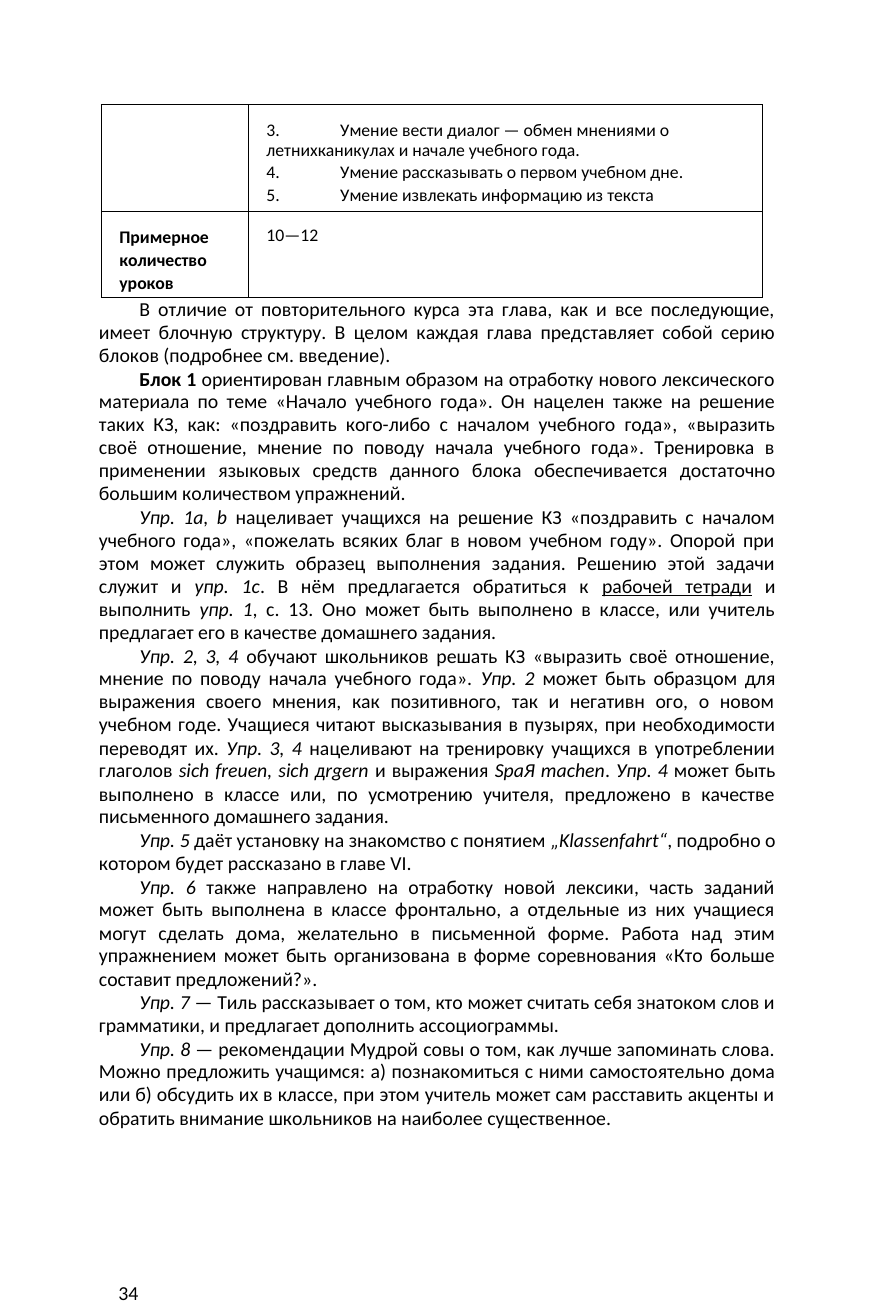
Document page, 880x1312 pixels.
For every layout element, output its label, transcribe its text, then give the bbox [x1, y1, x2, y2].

table_header [102, 105, 248, 211]
table_header Умение вести диалог — обмен мнениями о летнихканикулах и начале учебного года. Умение рассказывать о первом учебном дне. Умение извлекать информацию из текста [249, 105, 762, 211]
text Упр. 5 даёт установку на знакомство с понятием „Klassenfahrt“, подробно о котором будет рассказано в главе VI. [99, 829, 776, 875]
text В отличие от повторительного курса эта глава, как и все последующие, имеет блочную структуру. В целом каждая глава представляет собой серию блоков (подробнее см. введение). [99, 298, 776, 367]
table_cell Примерное количество уроков [102, 212, 248, 297]
text Упр. 2, 3, 4 обучают школьников решать КЗ «выразить своё отношение, мнение по поводу начала учебного года». Упр. 2 может быть образцом для выражения своего мнения, как позитивного, так и негативн ого, о новом учебном годе. Учащиеся читают высказывания в пузырях, при необходимости переводят их. Упр. 3, 4 нацеливают на тренировку учащихся в употреблении глаголов sich freuen, sich дrgern и выражения SpaЯ machen. Упр. 4 может быть выполнено в классе или, по усмотрению учителя, предложено в качестве письменного домашнего задания. [99, 645, 776, 829]
text Упр. 8 — рекомендации Мудрой совы о том, как лучше запоминать слова. Можно предложить учащимся: а) познакомиться с ними самостоятельно дома или б) обсудить их в классе, при этом учитель может сам расставить акценты и обратить внимание школьников на наиболее существенное. [99, 1038, 776, 1130]
text Упр. 1а, b нацеливает учащихся на решение КЗ «поздравить с началом учебного года», «пожелать всяких благ в новом учебном году». Опорой при этом может служить образец выполнения задания. Решению этой задачи служит и упр. 1c. В нём предлагается обратиться к рабочей тетради и выполнить упр. 1, с. 13. Оно может быть выполнено в классе, или учитель предлагает его в качестве домашнего задания. [99, 506, 776, 644]
text Блок 1 ориентирован главным образом на отработку нового лексического материала по теме «Начало учебного года». Он нацелен также на решение таких КЗ, как: «поздравить кого-либо с началом учебного года», «выразить своё отношение, мнение по поводу начала учебного года». Тренировка в применении языковых средств данного блока обеспечивается достаточно большим количеством упражнений. [99, 368, 776, 506]
table_cell 10—12 [249, 212, 762, 297]
text Упр. 6 также направлено на отработку новой лексики, часть заданий может быть выполнена в классе фронтально, а отдельные из них учащиеся могут сделать дома, желательно в письменной форме. Работа над этим упражнением может быть организована в форме соревнования «Кто больше составит предложений?». [99, 876, 776, 991]
text Упр. 7 — Тиль рассказывает о том, кто может считать себя знатоком слов и грамматики, и предлагает дополнить ассоциограммы. [99, 991, 776, 1037]
